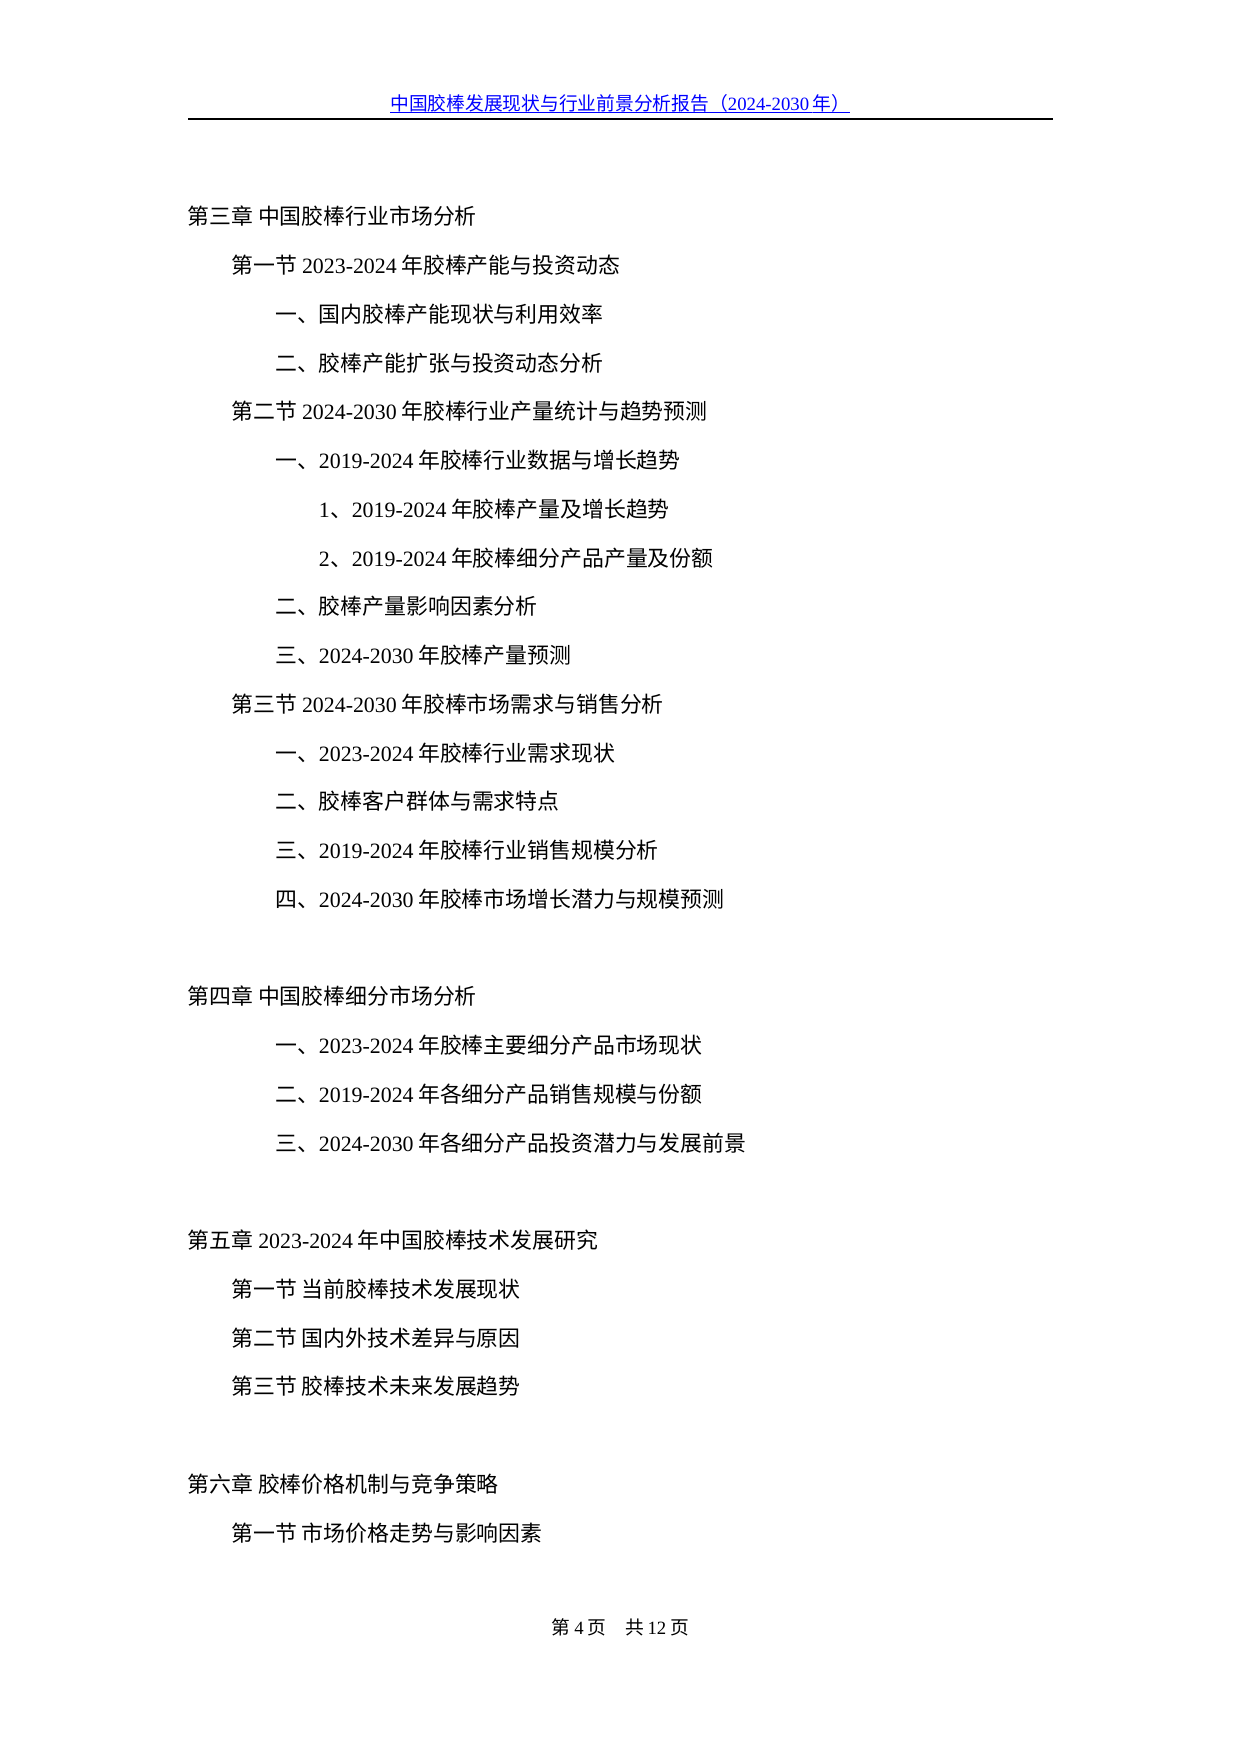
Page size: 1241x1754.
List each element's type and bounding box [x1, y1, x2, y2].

text [187, 150, 1053, 1548]
